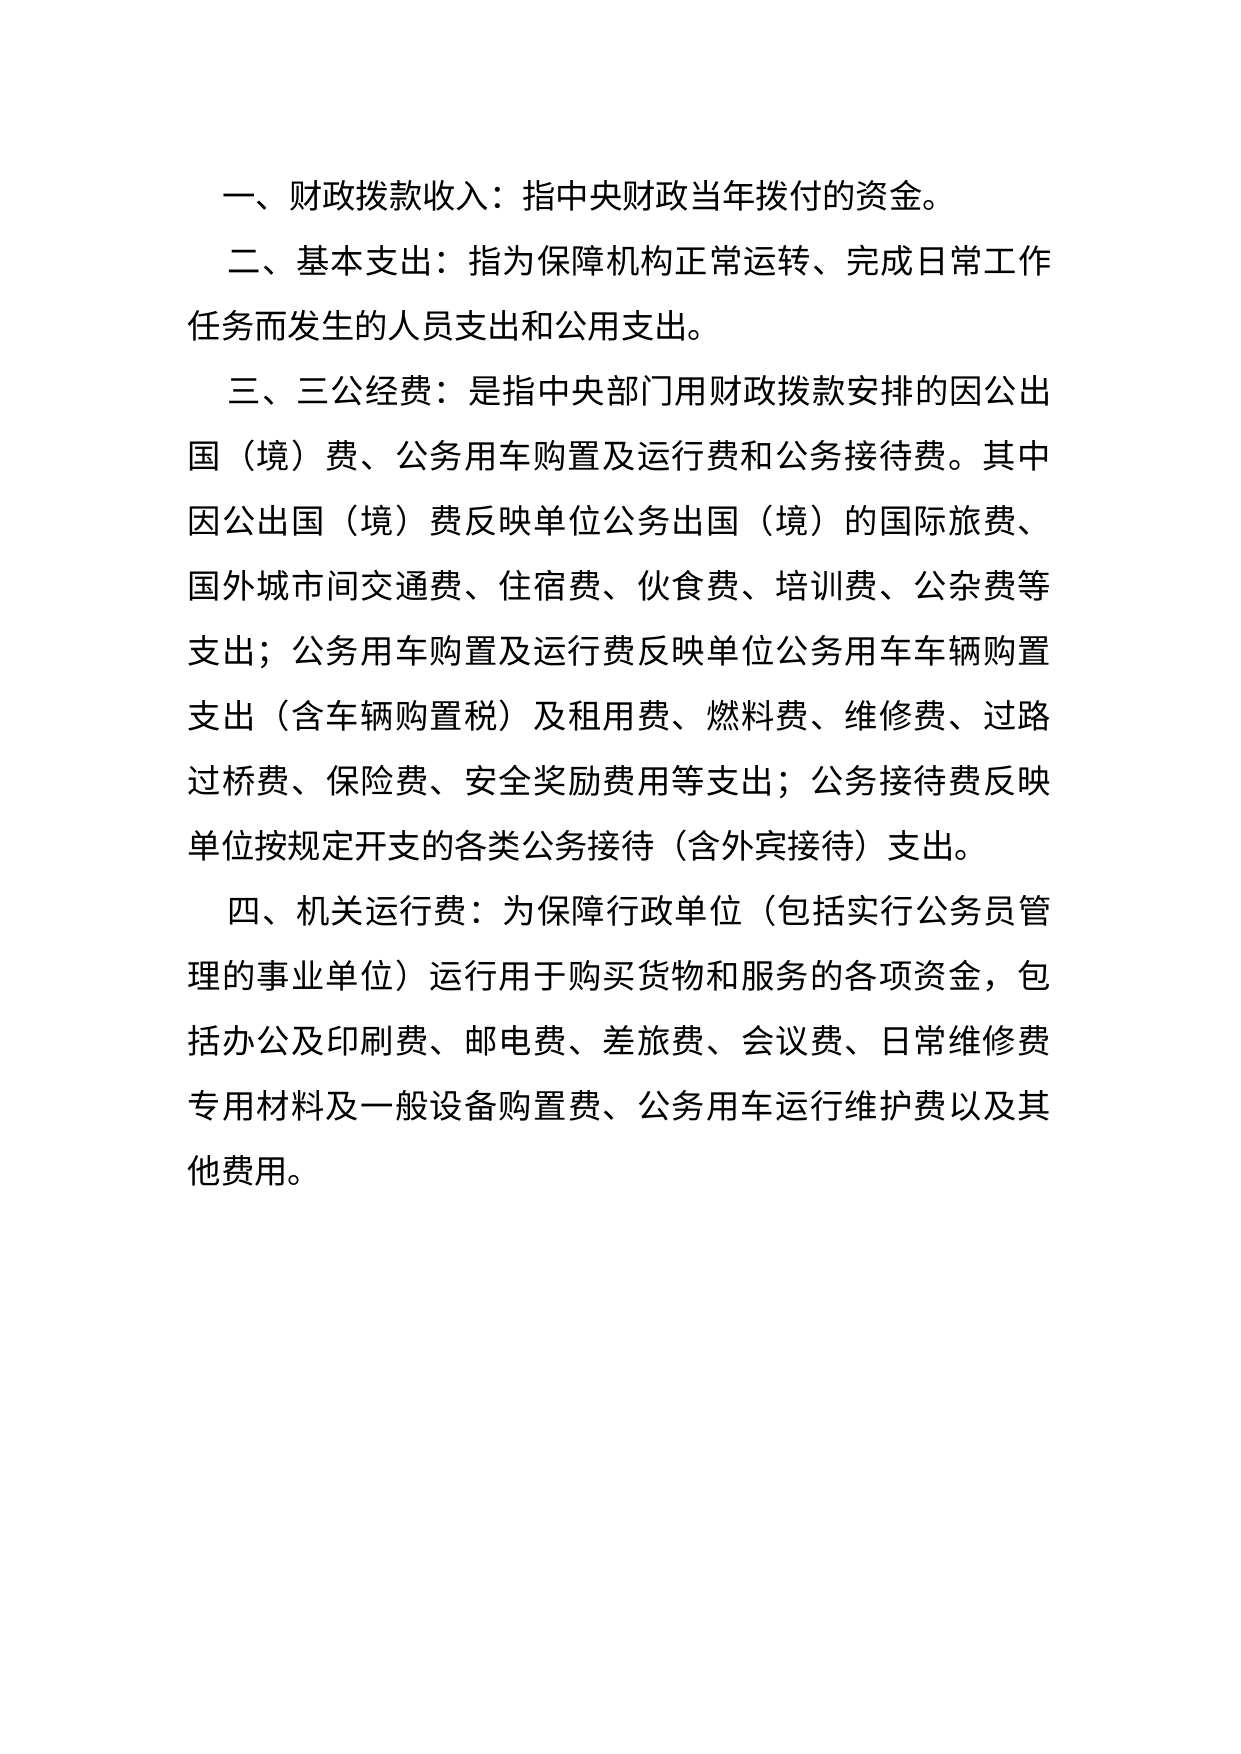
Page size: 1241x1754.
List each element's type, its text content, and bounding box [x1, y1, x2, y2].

text 二、基本支出：指为保障机构正常运转、完成日常工作任务而发生的人员支出和公用支出。 [187, 227, 1053, 357]
text 三、三公经费：是指中央部门用财政拨款安排的因公出国（境）费、公务用车购置及运行费和公务接待费。其中，因公出国（境）费反映单位公务出国（境）的国际旅费、国外城市间交通费、住宿费、伙食费、培训费、公杂费等支出；公务用车购置及运行费反映单位公务用车车辆购置支出（含车辆购置税）及租用费、燃料费、维修费、过路过桥费、保险费、安全奖励费用等支出；公务接待费反映单位按规定开支的各类公务接待（含外宾接待）支出。 [187, 357, 1053, 877]
text 一、财政拨款收入：指中央财政当年拨付的资金。 [187, 162, 1053, 227]
text 四、机关运行费：为保障行政单位（包括实行公务员管理的事业单位）运行用于购买货物和服务的各项资金，包括办公及印刷费、邮电费、差旅费、会议费、日常维修费、专用材料及一般设备购置费、公务用车运行维护费以及其他费用。 [187, 877, 1053, 1202]
